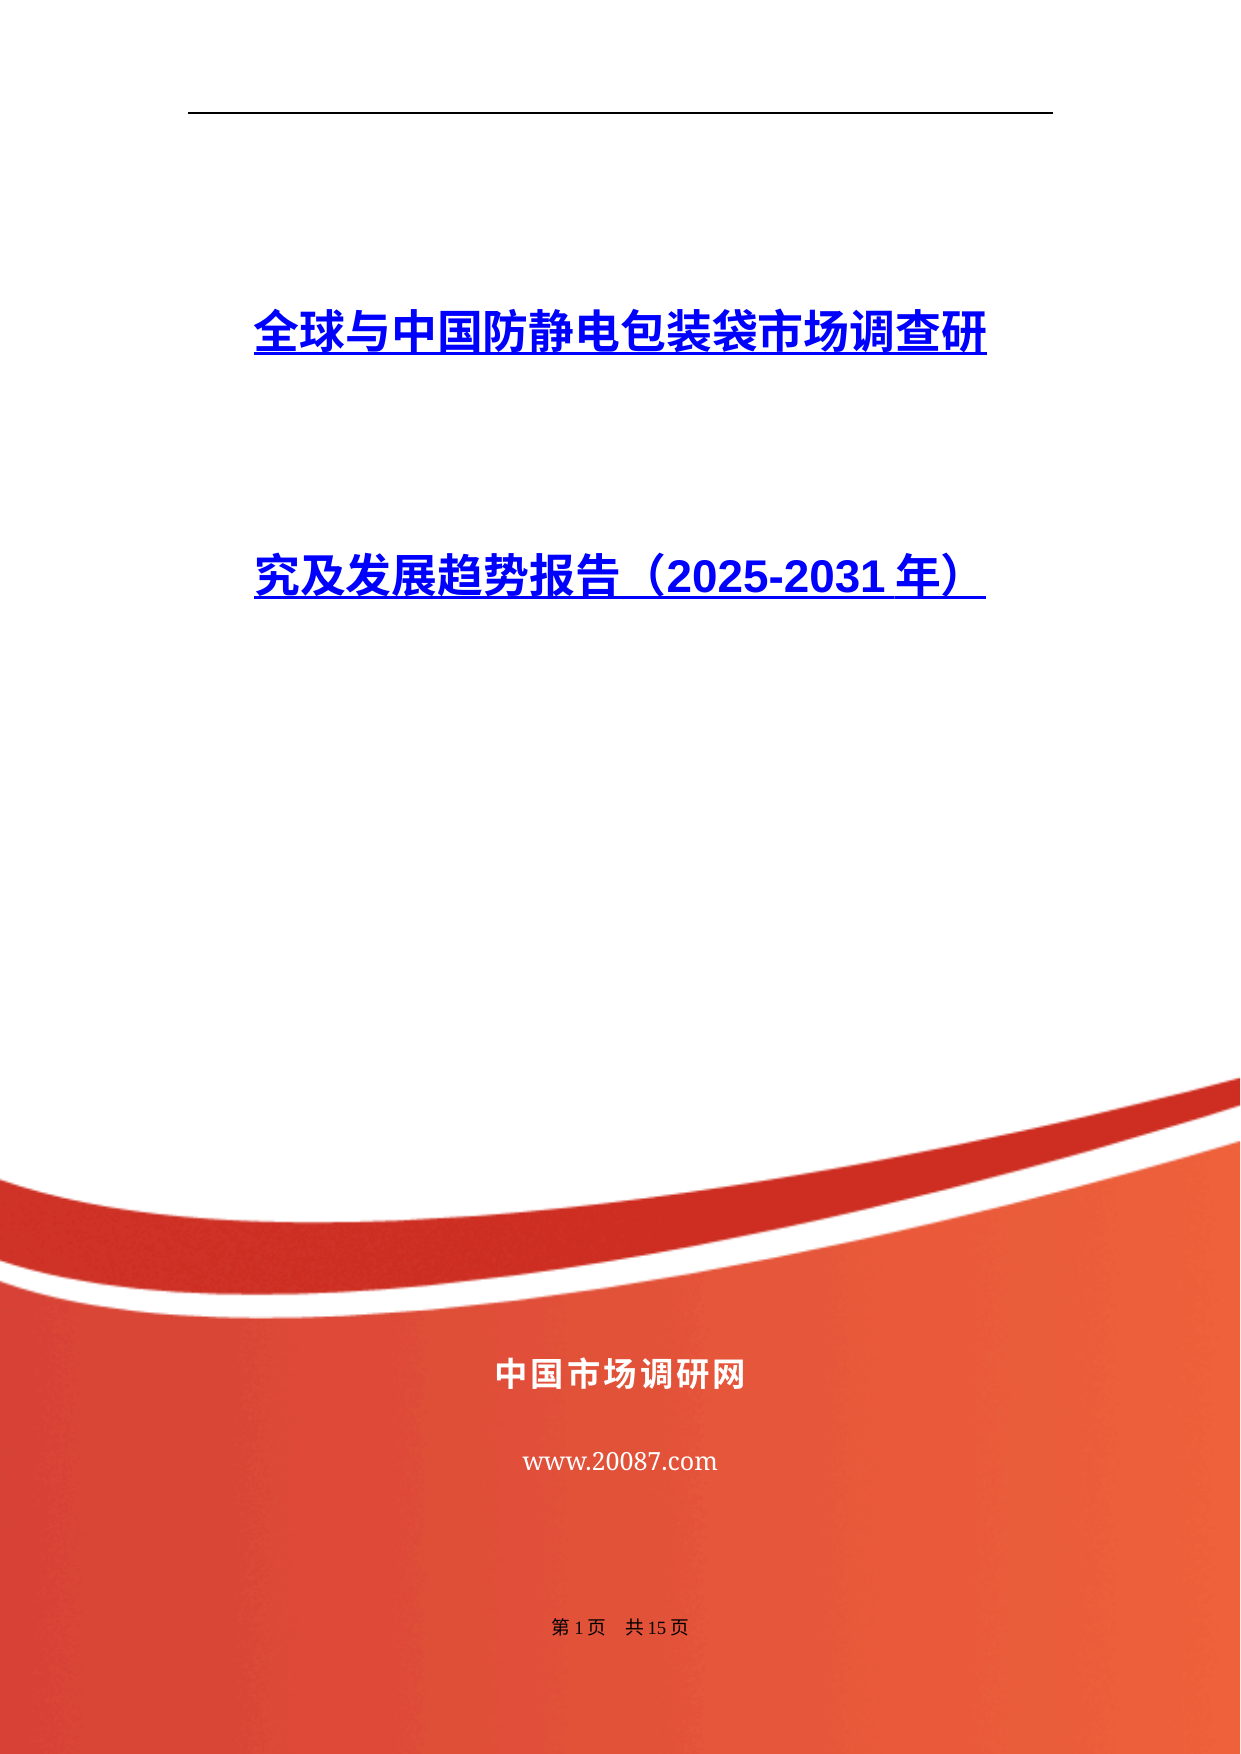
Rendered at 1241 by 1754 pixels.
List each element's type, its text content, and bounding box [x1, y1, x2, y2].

picture [0, 1006, 1241, 1754]
text www.20087.com [187, 1428, 1053, 1493]
subtitle 中国市场调研网 [187, 1339, 1053, 1404]
table_header 全球与中国防静电包装袋市场调查研究及发展趋势报告（2025-2031年） [188, 207, 1053, 773]
